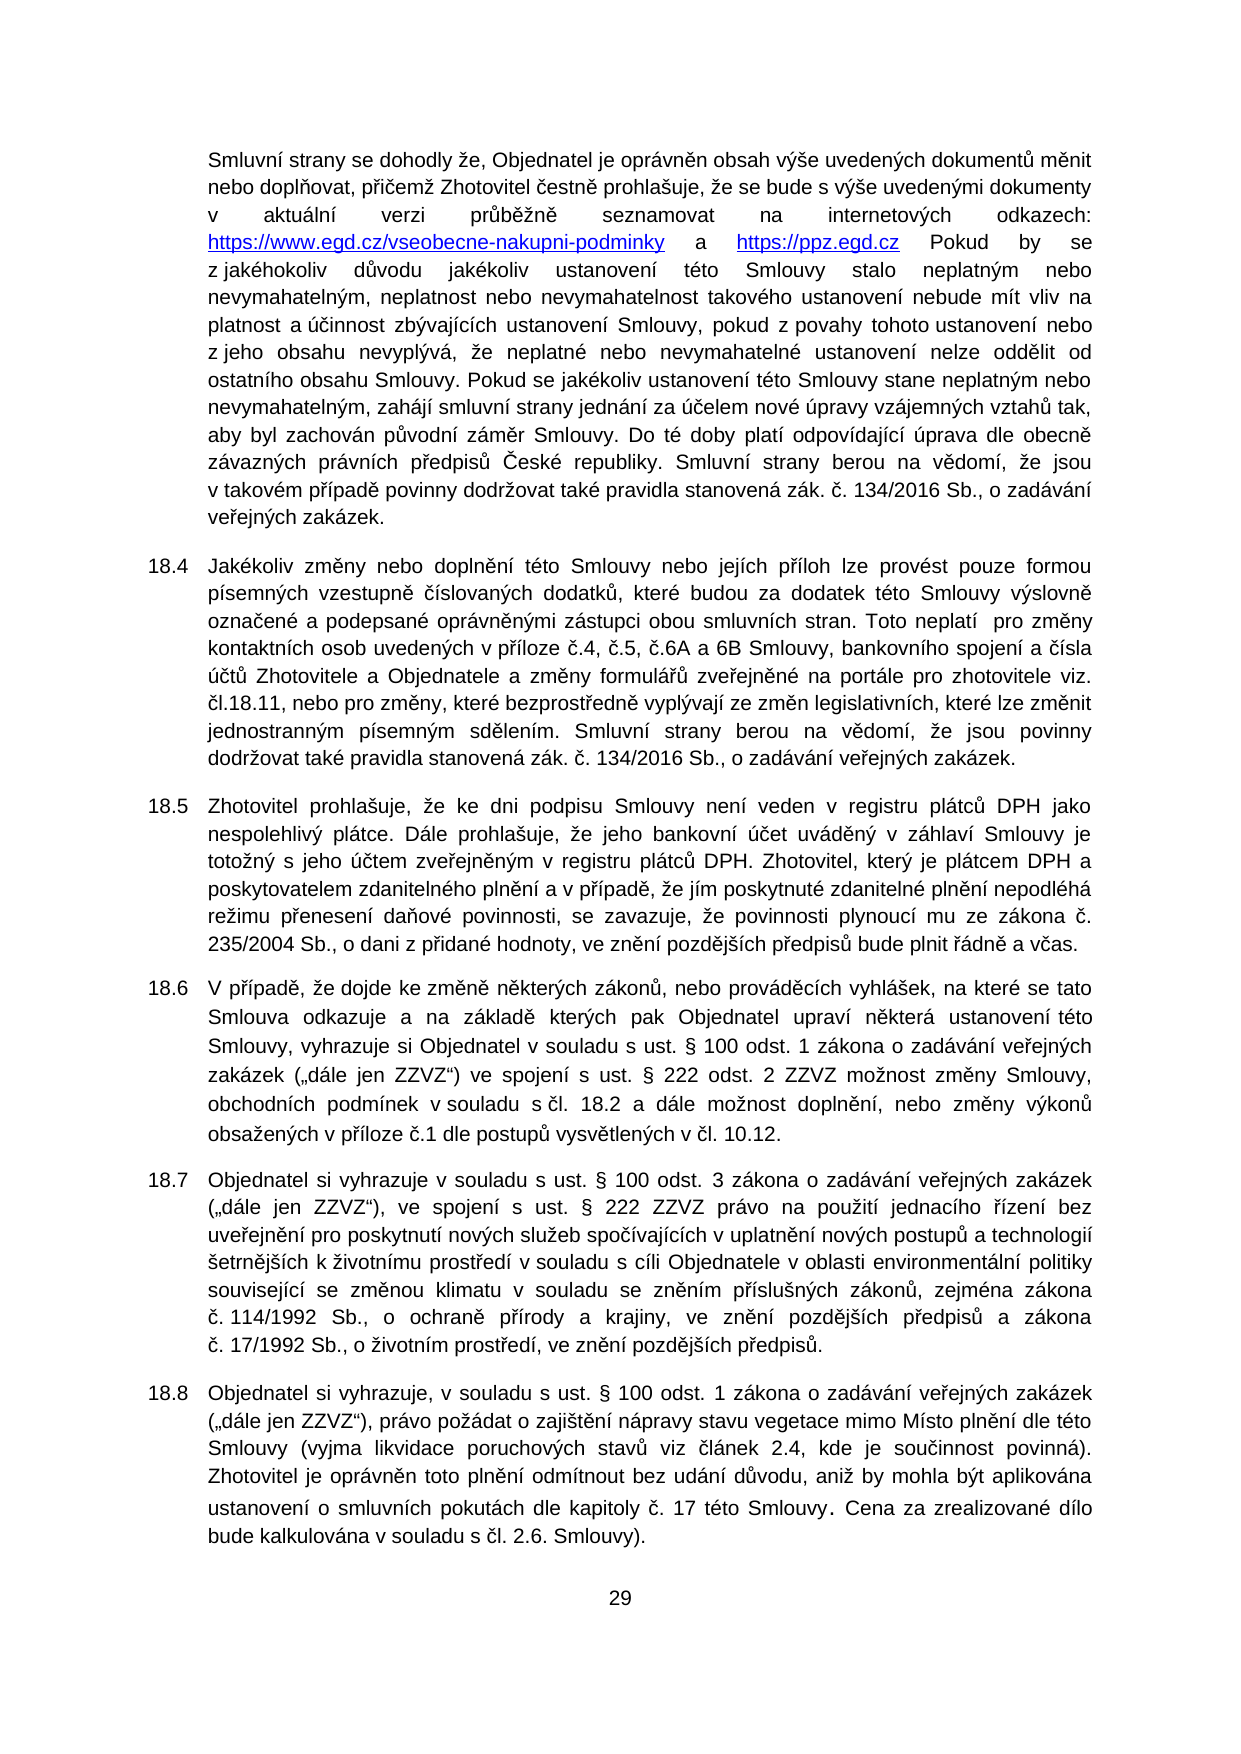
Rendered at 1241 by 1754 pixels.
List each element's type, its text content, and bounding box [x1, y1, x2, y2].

list Zhotovitel prohlašuje, že ke dni podpisu Smlouvy není veden v registru plátců DPH jako nespolehlivý plátce. Dále prohlašuje, že jeho bankovní účet uváděný v záhlaví Smlouvy je totožný s jeho účtem zveřejněným v registru plátců DPH. Zhotovitel, který je plátcem DPH a poskytovatelem zdanitelného plnění a v případě, že jím poskytnuté zdanitelné plnění nepodléhá režimu přenesení daňové povinnosti, se zavazuje, že povinnosti plynoucí mu ze zákona č. 235/2004 Sb., o dani z přidané hodnoty, ve znění pozdějších předpisů bude plnit řádně a včas. [148, 794, 1093, 956]
list Objednatel si vyhrazuje, v souladu s ust. § 100 odst. 1 zákona o zadávání veřejných zakázek („dále jen ZZVZ“), právo požádat o zajištění nápravy stavu vegetace mimo Místo plnění dle této Smlouvy (vyjma likvidace poruchových stavů viz článek 2.4, kde je součinnost povinná). Zhotovitel je oprávněn toto plnění odmítnout bez udání důvodu, aniž by mohla být aplikována ustanovení o smluvních pokutách dle kapitoly č. 17 této Smlouvy. Cena za zrealizované dílo bude kalkulována v souladu s čl. 2.6. Smlouvy). [148, 1381, 1093, 1548]
text Smluvní strany se dohodly že, Objednatel je oprávněn obsah výše uvedených dokumentů měnit nebo doplňovat, přičemž Zhotovitel čestně prohlašuje, že se bude s výše uvedenými dokumenty v aktuální verzi průběžně seznamovat na internetových odkazech: https://www.egd.cz/vseobecne-nakupni-podminky a https://ppz.egd.cz Pokud by se z jakéhokoliv důvodu jakékoliv ustanovení této Smlouvy stalo neplatným nebo nevymahatelným, neplatnost nebo nevymahatelnost takového ustanovení nebude mít vliv na platnost a účinnost zbývajících ustanovení Smlouvy, pokud z povahy tohoto ustanovení nebo z jeho obsahu nevyplývá, že neplatné nebo nevymahatelné ustanovení nelze oddělit od ostatního obsahu Smlouvy. Pokud se jakékoliv ustanovení této Smlouvy stane neplatným nebo nevymahatelným, zahájí smluvní strany jednání za účelem nové úpravy vzájemných vztahů tak, aby byl zachován původní záměr Smlouvy. Do té doby platí odpovídající úprava dle obecně závazných právních předpisů České republiky. Smluvní strany berou na vědomí, že jsou v takovém případě povinny dodržovat také pravidla stanovená zák. č. 134/2016 Sb., o zadávání veřejných zakázek. [208, 148, 1093, 529]
list Jakékoliv změny nebo doplnění této Smlouvy nebo jejích příloh lze provést pouze formou písemných vzestupně číslovaných dodatků, které budou za dodatek této Smlouvy výslovně označené a podepsané oprávněnými zástupci obou smluvních stran. Toto neplatí pro změny kontaktních osob uvedených v příloze č.4, č.5, č.6A a 6B Smlouvy, bankovního spojení a čísla účtů Zhotovitele a Objednatele a změny formulářů zveřejněné na portále pro zhotovitele viz. čl.18.11, nebo pro změny, které bezprostředně vyplývají ze změn legislativních, které lze změnit jednostranným písemným sdělením. Smluvní strany berou na vědomí, že jsou povinny dodržovat také pravidla stanovená zák. č. 134/2016 Sb., o zadávání veřejných zakázek. [148, 553, 1093, 770]
list V případě, že dojde ke změně některých zákonů, nebo prováděcích vyhlášek, na které se tato Smlouva odkazuje a na základě kterých pak Objednatel upraví některá ustanovení této Smlouvy, vyhrazuje si Objednatel v souladu s ust. § 100 odst. 1 zákona o zadávání veřejných zakázek („dále jen ZZVZ“) ve spojení s ust. § 222 odst. 2 ZZVZ možnost změny Smlouvy, obchodních podmínek v souladu s čl. 18.2 a dále možnost doplnění, nebo změny výkonů obsažených v příloze č.1 dle postupů vysvětlených v čl. 10.12. [148, 972, 1093, 1147]
list Objednatel si vyhrazuje v souladu s ust. § 100 odst. 3 zákona o zadávání veřejných zakázek („dále jen ZZVZ“), ve spojení s ust. § 222 ZZVZ právo na použití jednacího řízení bez uveřejnění pro poskytnutí nových služeb spočívajících v uplatnění nových postupů a technologií šetrnějších k životnímu prostředí v souladu s cíli Objednatele v oblasti environmentální politiky související se změnou klimatu v souladu se zněním příslušných zákonů, zejména zákona č. 114/1992 Sb., o ochraně přírody a krajiny, ve znění pozdějších předpisů a zákona č. 17/1992 Sb., o životním prostředí, ve znění pozdějších předpisů. [148, 1168, 1093, 1357]
